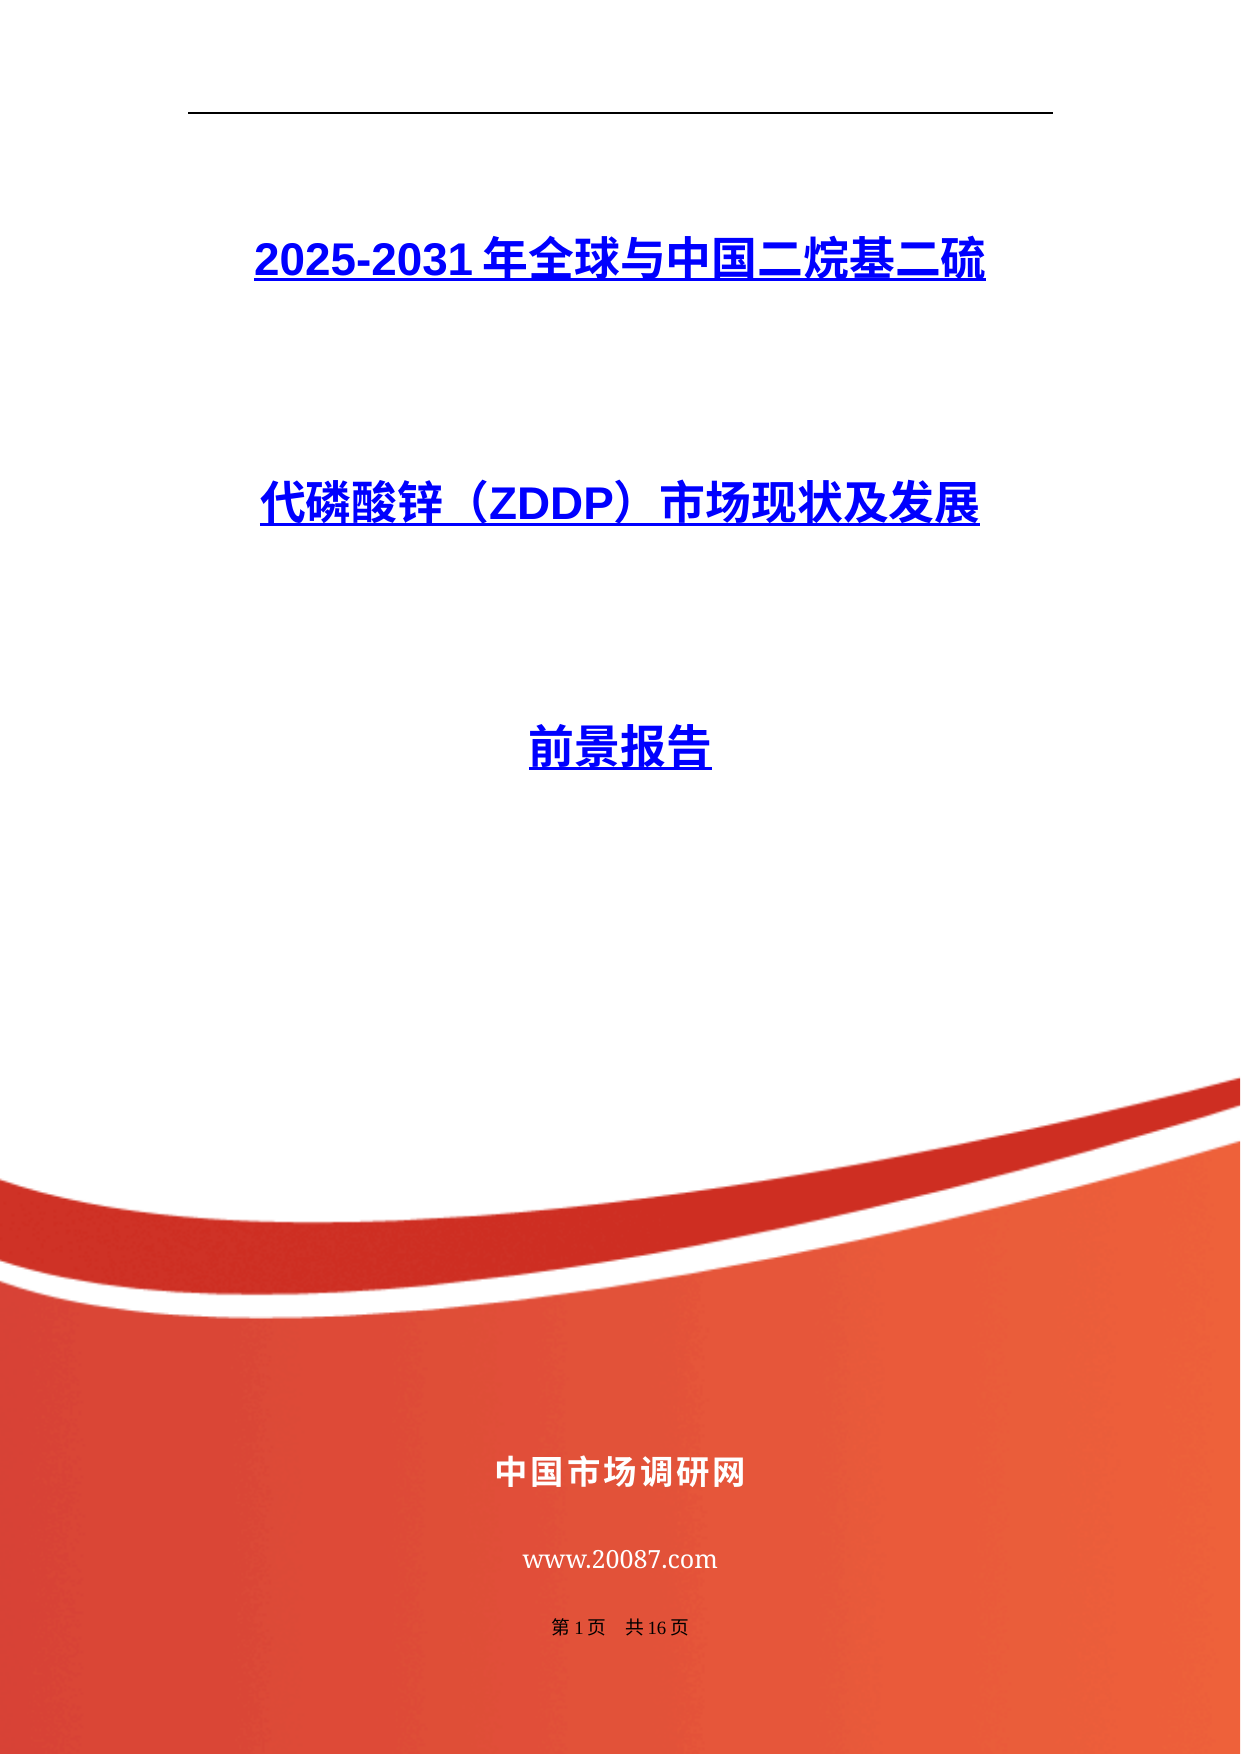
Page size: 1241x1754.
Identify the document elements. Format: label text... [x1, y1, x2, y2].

subtitle 中国市场调研网 [187, 1437, 1053, 1502]
table_header 2025-2031年全球与中国二烷基二硫代磷酸锌（ZDDP）市场现状及发展前景报告 [188, 207, 1053, 871]
picture [0, 1006, 1241, 1754]
text www.20087.com [187, 1526, 1053, 1591]
